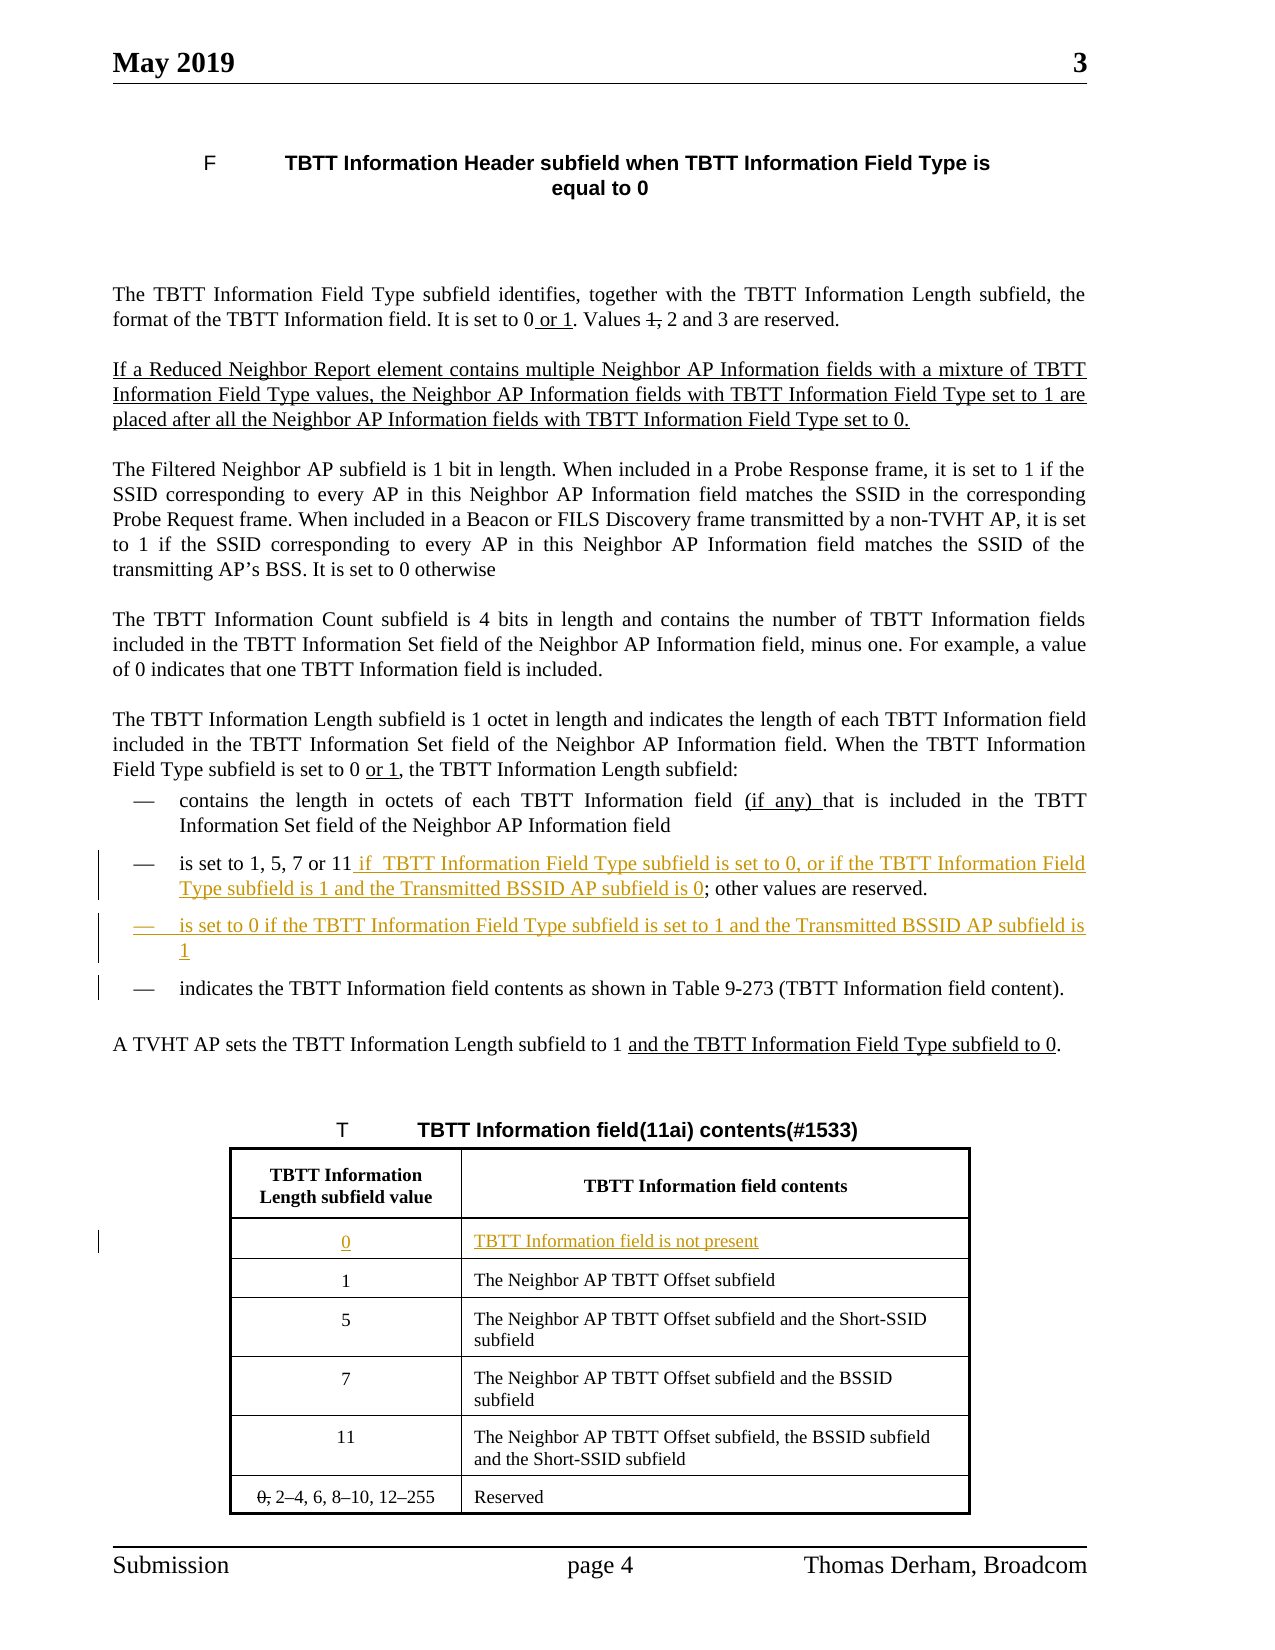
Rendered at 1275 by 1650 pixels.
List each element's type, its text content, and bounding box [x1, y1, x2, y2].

table_cell [462, 1219, 968, 1258]
table_cell TBTT Information Length subfield value [232, 1150, 461, 1217]
list contains the length in octets of each TBTT Information field (if any) that is included in the TBTT Information Set field of the Neighbor AP Information field [133, 787, 1087, 837]
text The TBTT Information Length subfield is 1 octet in length and indicates the length of each TBTT Information field included in the TBTT Information Set field of the Neighbor AP Information field. When the TBTT Information Field Type subfield is set to 0 or 1, the TBTT Information Length subfield: [112, 706, 1087, 781]
text If a Reduced Neighbor Report element contains multiple Neighbor AP Information fields with a mixture of TBTT Information Field Type values, the Neighbor AP Information fields with TBTT Information Field Type set to 1 are placed after all the Neighbor AP Information fields with TBTT Information Field Type set to 0. [112, 404, 1087, 431]
table_cell The Neighbor AP TBTT Offset subfield [462, 1259, 968, 1297]
text If a Reduced Neighbor Report element contains multiple Neighbor AP Information fields with a mixture of TBTT Information Field Type values, the Neighbor AP Information fields with TBTT Information Field Type set to 1 are placed after all the Neighbor AP Information fields with TBTT Information Field Type set to 0. [112, 379, 1087, 403]
table_header TBTT Information field(11ai) contents(#1533) [230, 1106, 970, 1147]
text The Filtered Neighbor AP subfield is 1 bit in length. When included in a Probe Response frame, it is set to 1 if the SSID corresponding to every AP in this Neighbor AP Information field matches the SSID in the corresponding Probe Request frame. When included in a Beacon or FILS Discovery frame transmitted by a non-TVHT AP, it is set to 1 if the SSID corresponding to every AP in this Neighbor AP Information field matches the SSID of the transmitting AP’s BSS. It is set to 0 otherwise [112, 456, 1087, 581]
table_cell [232, 1219, 461, 1258]
text The TBTT Information Count subfield is 4 bits in length and contains the number of TBTT Information fields included in the TBTT Information Set field of the Neighbor AP Information field, minus one. For example, a value of 0 indicates that one TBTT Information field is included. [112, 606, 1087, 681]
table_cell The Neighbor AP TBTT Offset subfield and the BSSID subfield [462, 1357, 968, 1415]
text The TBTT Information Field Type subfield identifies, together with the TBTT Information Length subfield, the format of the TBTT Information field. It is set to 0 or 1. Values 1, 2 and 3 are reserved. [112, 281, 1087, 331]
table_cell 7 [232, 1357, 461, 1415]
table_cell 5 [232, 1298, 461, 1356]
list is set to 1, 5, 7 or 11; other values are reserved. [133, 850, 1087, 900]
text A TVHT AP sets the TBTT Information Length subfield to 1 and the TBTT Information Field Type subfield to 0. [112, 1031, 1087, 1056]
table_cell TBTT Information field contents [462, 1150, 968, 1217]
text If a Reduced Neighbor Report element contains multiple Neighbor AP Information fields with a mixture of TBTT Information Field Type values, the Neighbor AP Information fields with TBTT Information Field Type set to 1 are placed after all the Neighbor AP Information fields with TBTT Information Field Type set to 0. [112, 356, 1087, 378]
table_cell 0, 2–4, 6, 8–10, 12–255 [232, 1476, 461, 1512]
table_cell TBTT Information Header subfield when TBTT Information Field Type is equal to 0 [183, 113, 1017, 206]
table_cell The Neighbor AP TBTT Offset subfield, the BSSID subfield and the Short-SSID subfield [462, 1416, 968, 1474]
table_cell 1 [232, 1259, 461, 1297]
table_cell Reserved [462, 1476, 968, 1512]
table_cell 11 [232, 1416, 461, 1474]
table_cell The Neighbor AP TBTT Offset subfield and the Short-SSID subfield [462, 1298, 968, 1356]
list indicates the TBTT Information field contents as shown in Table 9-273 (TBTT Information field content). [133, 975, 1087, 1000]
